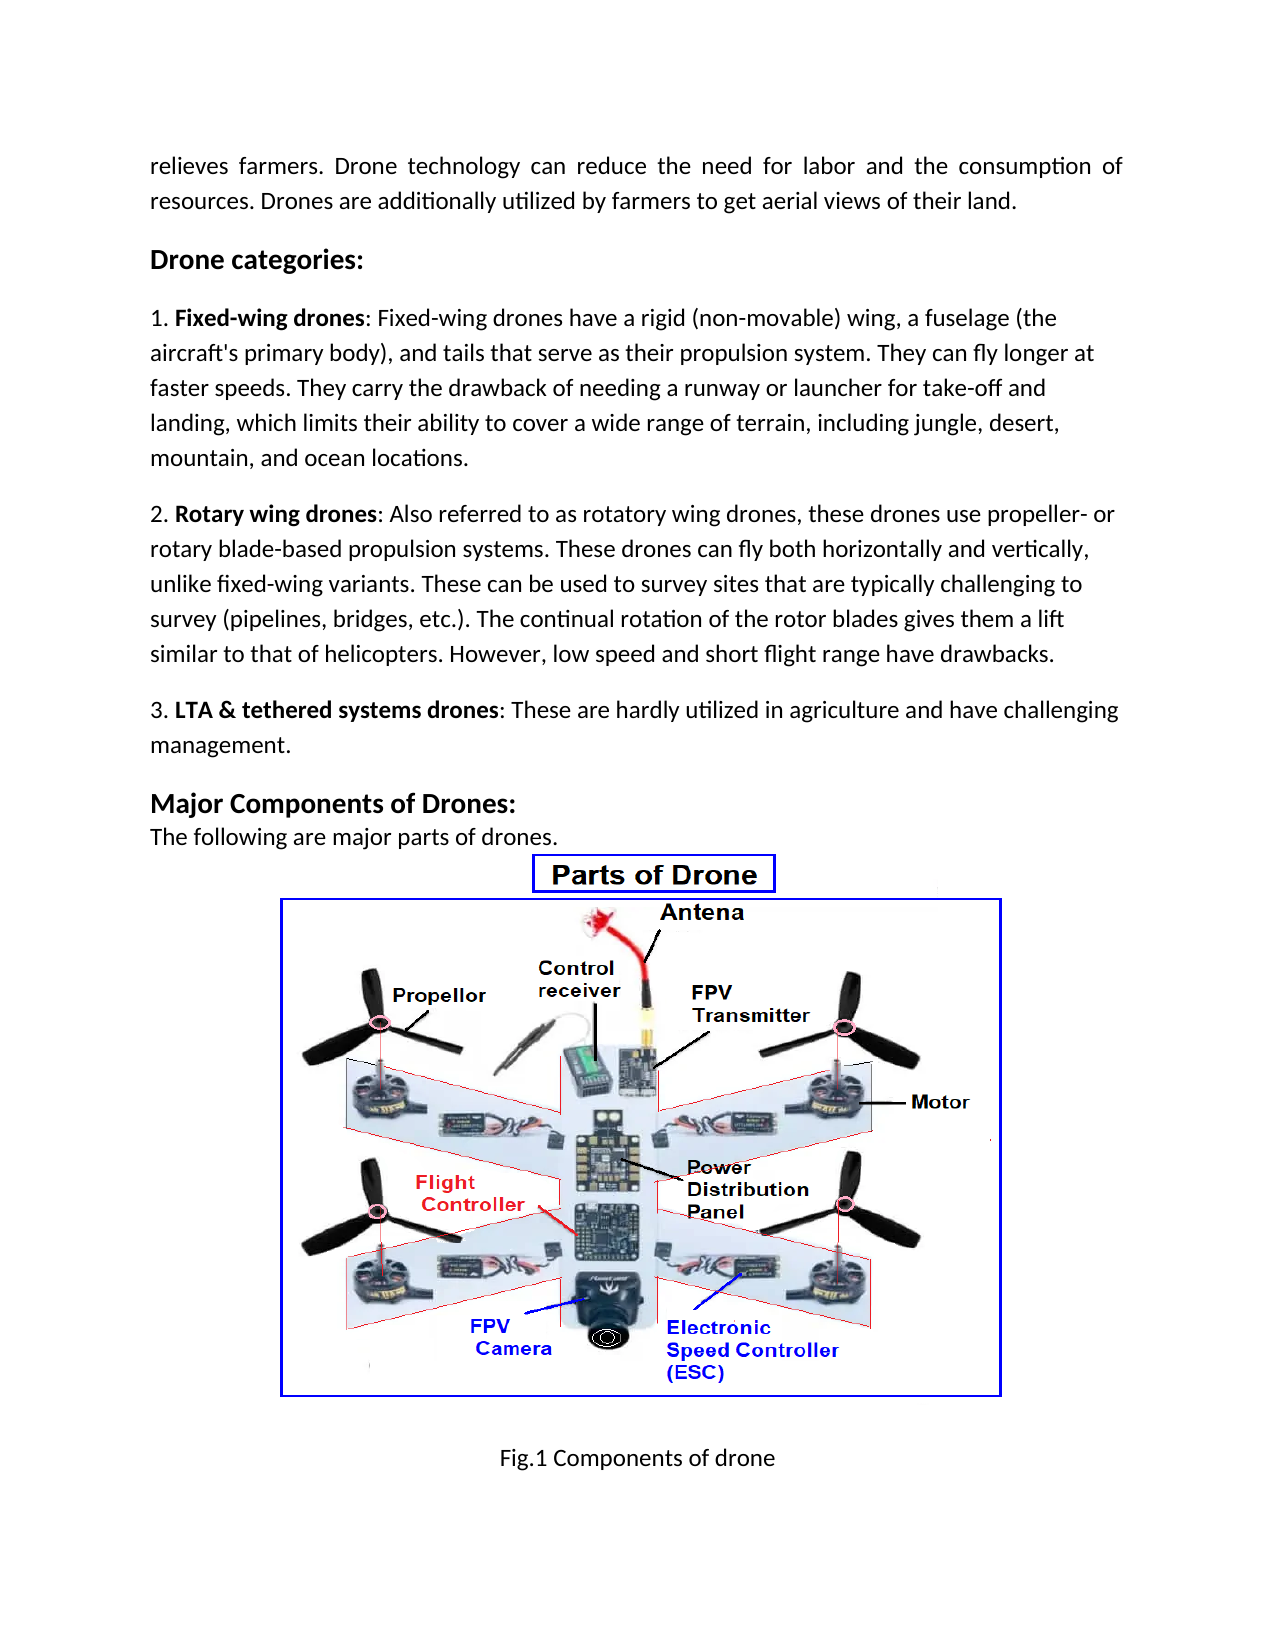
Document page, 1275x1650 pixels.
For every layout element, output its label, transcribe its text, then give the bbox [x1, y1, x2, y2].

text Fig.1 Components of drone [150, 1442, 1125, 1473]
text The following are major parts of drones. [150, 821, 1125, 851]
text Major Components of Drones: [150, 785, 1125, 821]
picture [266, 851, 1009, 1405]
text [150, 150, 1125, 216]
text 2. Rotary wing drones: Also referred to as rotatory wing drones, these drones use propeller- or rotary blade-based propulsion systems. These drones can fly both horizontally and vertically, unlike fixed-wing variants. These can be used to survey sites that are typically challenging to survey (pipelines, bridges, etc.). The continual rotation of the rotor blades gives them a lift similar to that of helicopters. However, low speed and short flight range have drawbacks. [150, 498, 1125, 669]
text 3. LTA & tethered systems drones: These are hardly utilized in agriculture and have challenging management. [150, 694, 1125, 760]
text 1. Fixed-wing drones: Fixed-wing drones have a rigid (non-movable) wing, a fuselage (the aircraft's primary body), and tails that serve as their propulsion system. They can fly longer at faster speeds. They carry the drawback of needing a runway or launcher for take-off and landing, which limits their ability to cover a wide range of terrain, including jungle, desert, mountain, and ocean locations. [150, 303, 1125, 473]
text Drone categories: [150, 241, 1125, 276]
